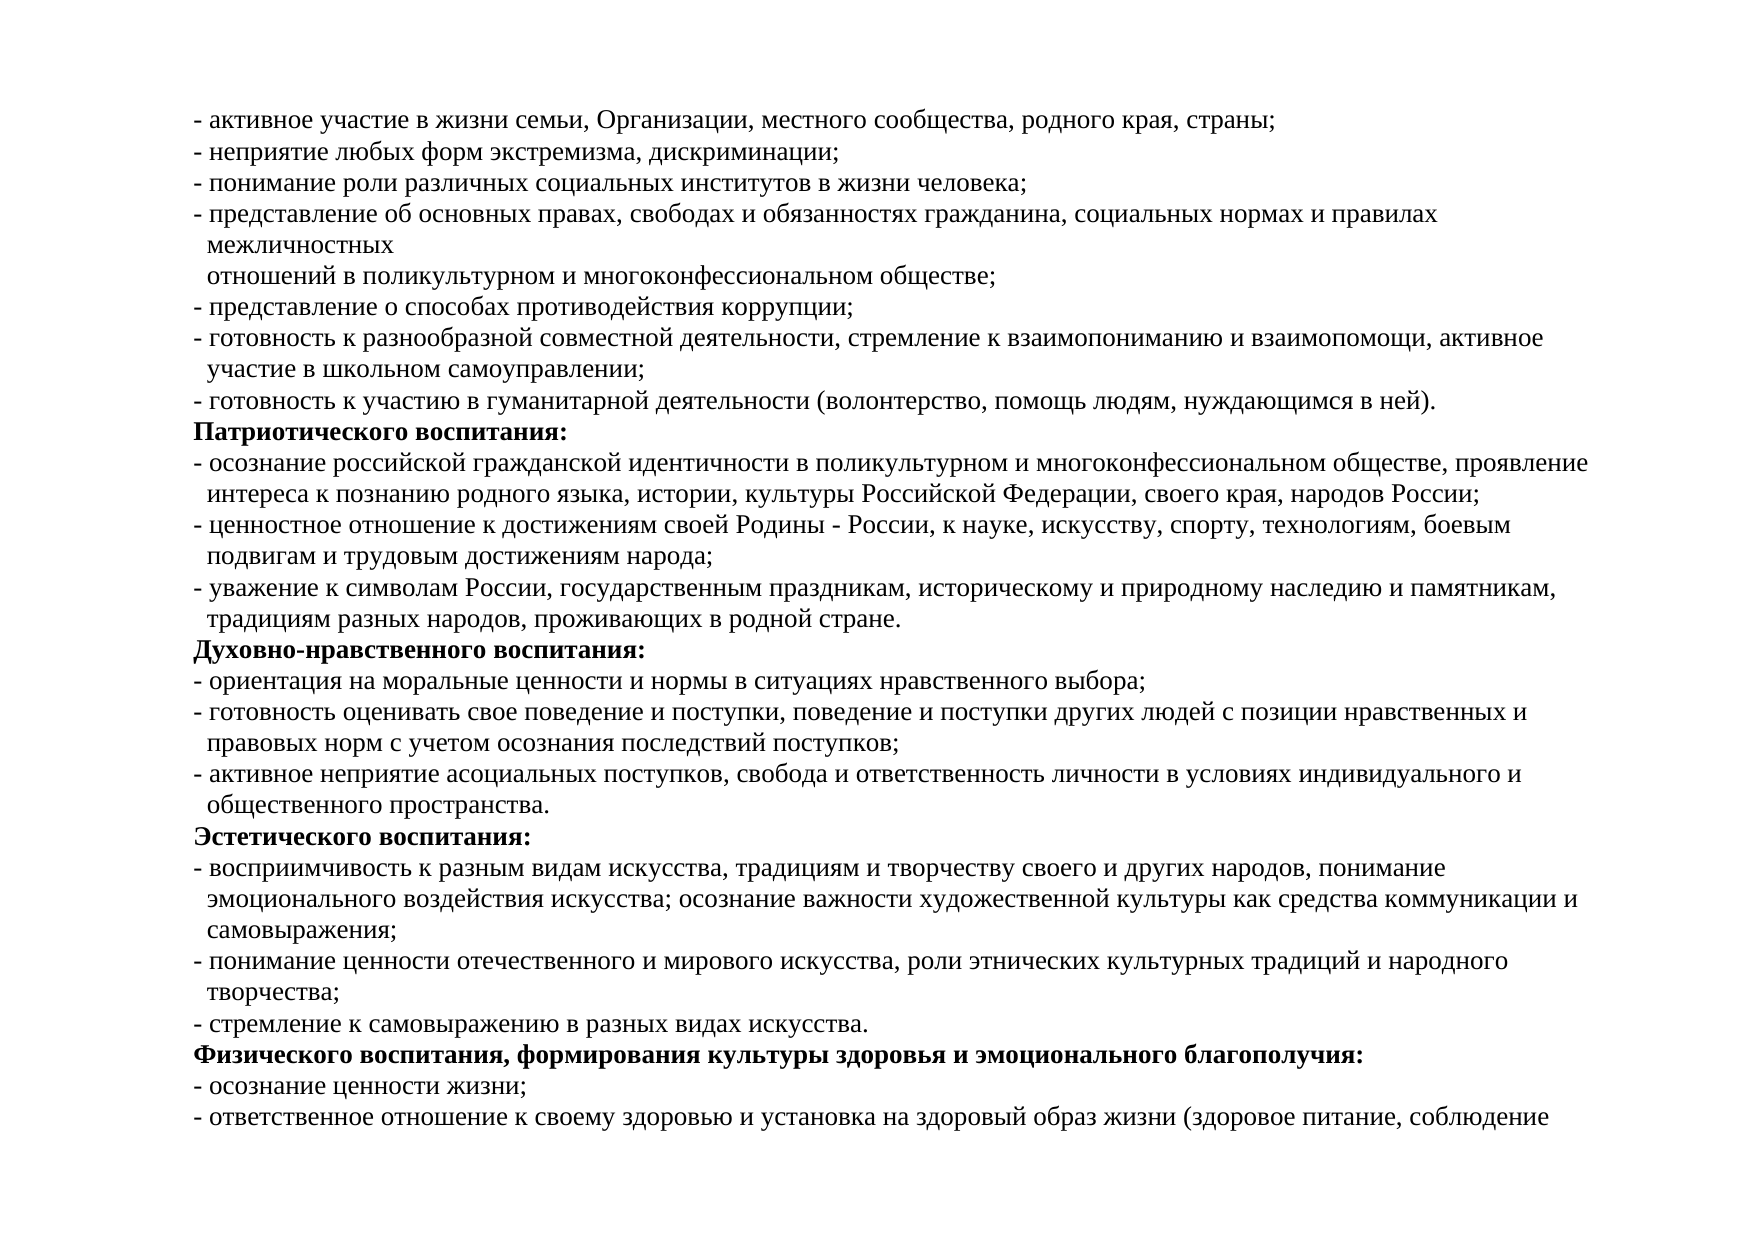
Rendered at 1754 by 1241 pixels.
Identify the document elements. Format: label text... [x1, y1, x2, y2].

text межличностных [192, 228, 1636, 259]
text общественного пространства. [192, 789, 1636, 820]
text - ответственное отношение к своему здоровью и установка на здоровый образ жизни (здоровое питание, соблюдение [192, 1100, 1636, 1131]
text отношений в поликультурном и многоконфессиональном обществе; [192, 259, 1636, 290]
text традициям разных народов, проживающих в родной стране. [192, 602, 1636, 633]
text - понимание ценности отечественного и мирового искусства, роли этнических культурных традиций и народного [192, 944, 1636, 976]
text Физического воспитания, формирования культуры здоровья и эмоционального благополучия: [192, 1038, 1636, 1069]
text творчества; [192, 976, 1636, 1007]
text - неприятие любых форм экстремизма, дискриминации; [192, 134, 1636, 166]
text интереса к познанию родного языка, истории, культуры Российской Федерации, своего края, народов России; [192, 477, 1636, 508]
text - представление о способах противодействия коррупции; [192, 290, 1636, 321]
text - осознание ценности жизни; [192, 1069, 1636, 1100]
text - готовность к разнообразной совместной деятельности, стремление к взаимопониманию и взаимопомощи, активное [192, 321, 1636, 353]
text - готовность к участию в гуманитарной деятельности (волонтерство, помощь людям, нуждающимся в ней). [192, 384, 1636, 415]
text правовых норм с учетом осознания последствий поступков; [192, 726, 1636, 757]
text - ориентация на моральные ценности и нормы в ситуациях нравственного выбора; [192, 664, 1636, 695]
text самовыражения; [192, 913, 1636, 944]
text Духовно-нравственного воспитания: [192, 633, 1636, 664]
text - активное участие в жизни семьи, Организации, местного сообщества, родного края, страны; [192, 103, 1636, 134]
text - готовность оценивать свое поведение и поступки, поведение и поступки других людей с позиции нравственных и [192, 695, 1636, 726]
text - активное неприятие асоциальных поступков, свобода и ответственность личности в условиях индивидуального и [192, 757, 1636, 789]
text участие в школьном самоуправлении; [192, 353, 1636, 384]
text Патриотического воспитания: [192, 415, 1636, 446]
text Эстетического воспитания: [192, 820, 1636, 851]
text - стремление к самовыражению в разных видах искусства. [192, 1007, 1636, 1038]
text подвигам и трудовым достижениям народа; [192, 539, 1636, 571]
text - представление об основных правах, свободах и обязанностях гражданина, социальных нормах и правилах [192, 197, 1636, 228]
text - уважение к символам России, государственным праздникам, историческому и природному наследию и памятникам, [192, 571, 1636, 602]
text эмоционального воздействия искусства; осознание важности художественной культуры как средства коммуникации и [192, 882, 1636, 913]
text - осознание российской гражданской идентичности в поликультурном и многоконфессиональном обществе, проявление [192, 446, 1636, 477]
text - понимание роли различных социальных институтов в жизни человека; [192, 166, 1636, 197]
text - ценностное отношение к достижениям своей Родины - России, к науке, искусству, спорту, технологиям, боевым [192, 508, 1636, 539]
text - восприимчивость к разным видам искусства, традициям и творчеству своего и других народов, понимание [192, 851, 1636, 882]
